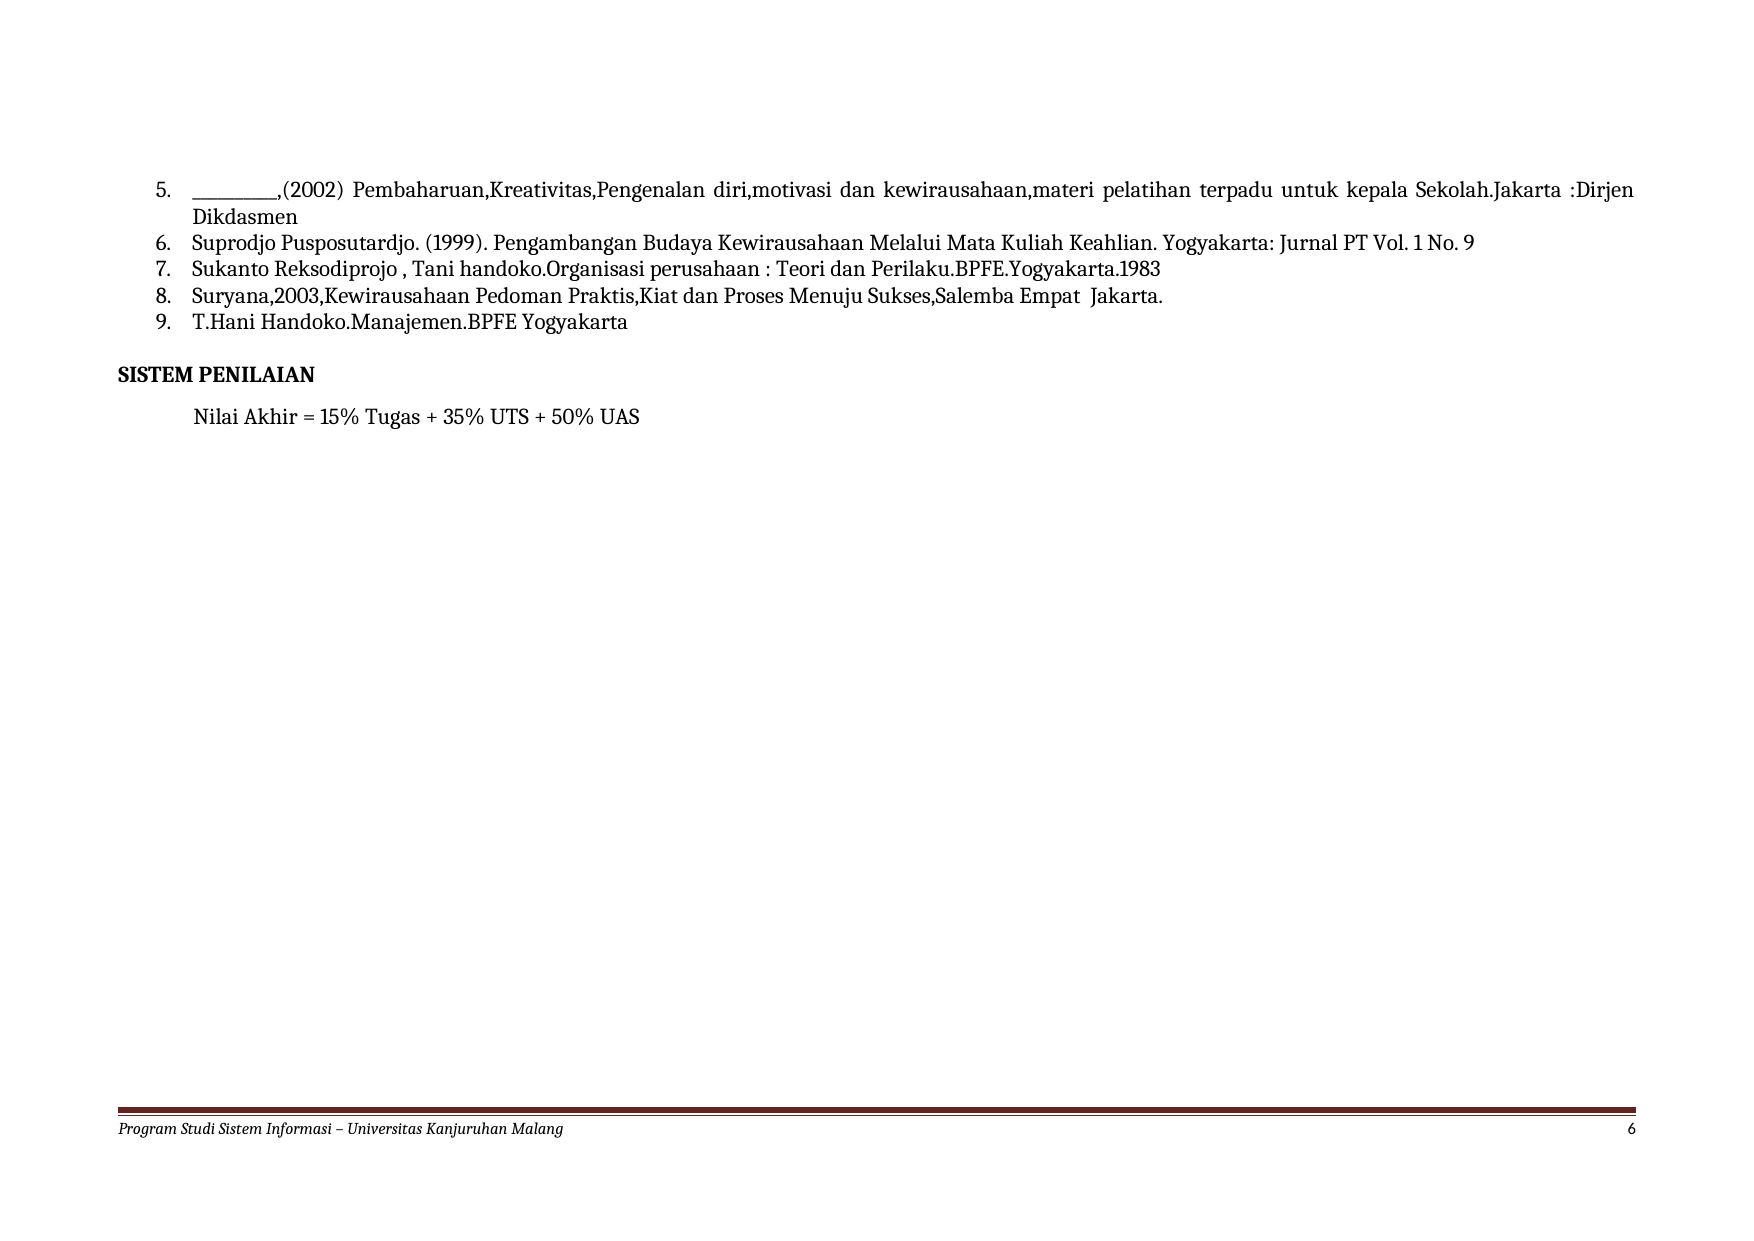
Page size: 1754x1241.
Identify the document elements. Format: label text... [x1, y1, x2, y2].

list Nilai Akhir = 15% Tugas + 35% UTS + 50% UAS [193, 404, 1636, 430]
list Suprodjo Pusposutardjo. (1999). Pengambangan Budaya Kewirausahaan Melalui Mata Kuliah Keahlian. Yogyakarta: Jurnal PT Vol. 1 No. 9 [156, 230, 1636, 256]
list T.Hani Handoko.Manajemen.BPFE Yogyakarta [156, 309, 1636, 335]
list __________,(2002) Pembaharuan,Kreativitas,Pengenalan diri,motivasi dan kewirausahaan,materi pelatihan terpadu untuk kepala Sekolah.Jakarta :Dirjen Dikdasmen [156, 177, 1636, 230]
text SISTEM PENILAIAN [118, 362, 1636, 388]
list Sukanto Reksodiprojo , Tani handoko.Organisasi perusahaan : Teori dan Perilaku.BPFE.Yogyakarta.1983 [156, 256, 1636, 283]
list Suryana,2003,Kewirausahaan Pedoman Praktis,Kiat dan Proses Menuju Sukses,Salemba Empat Jakarta. [156, 283, 1636, 309]
